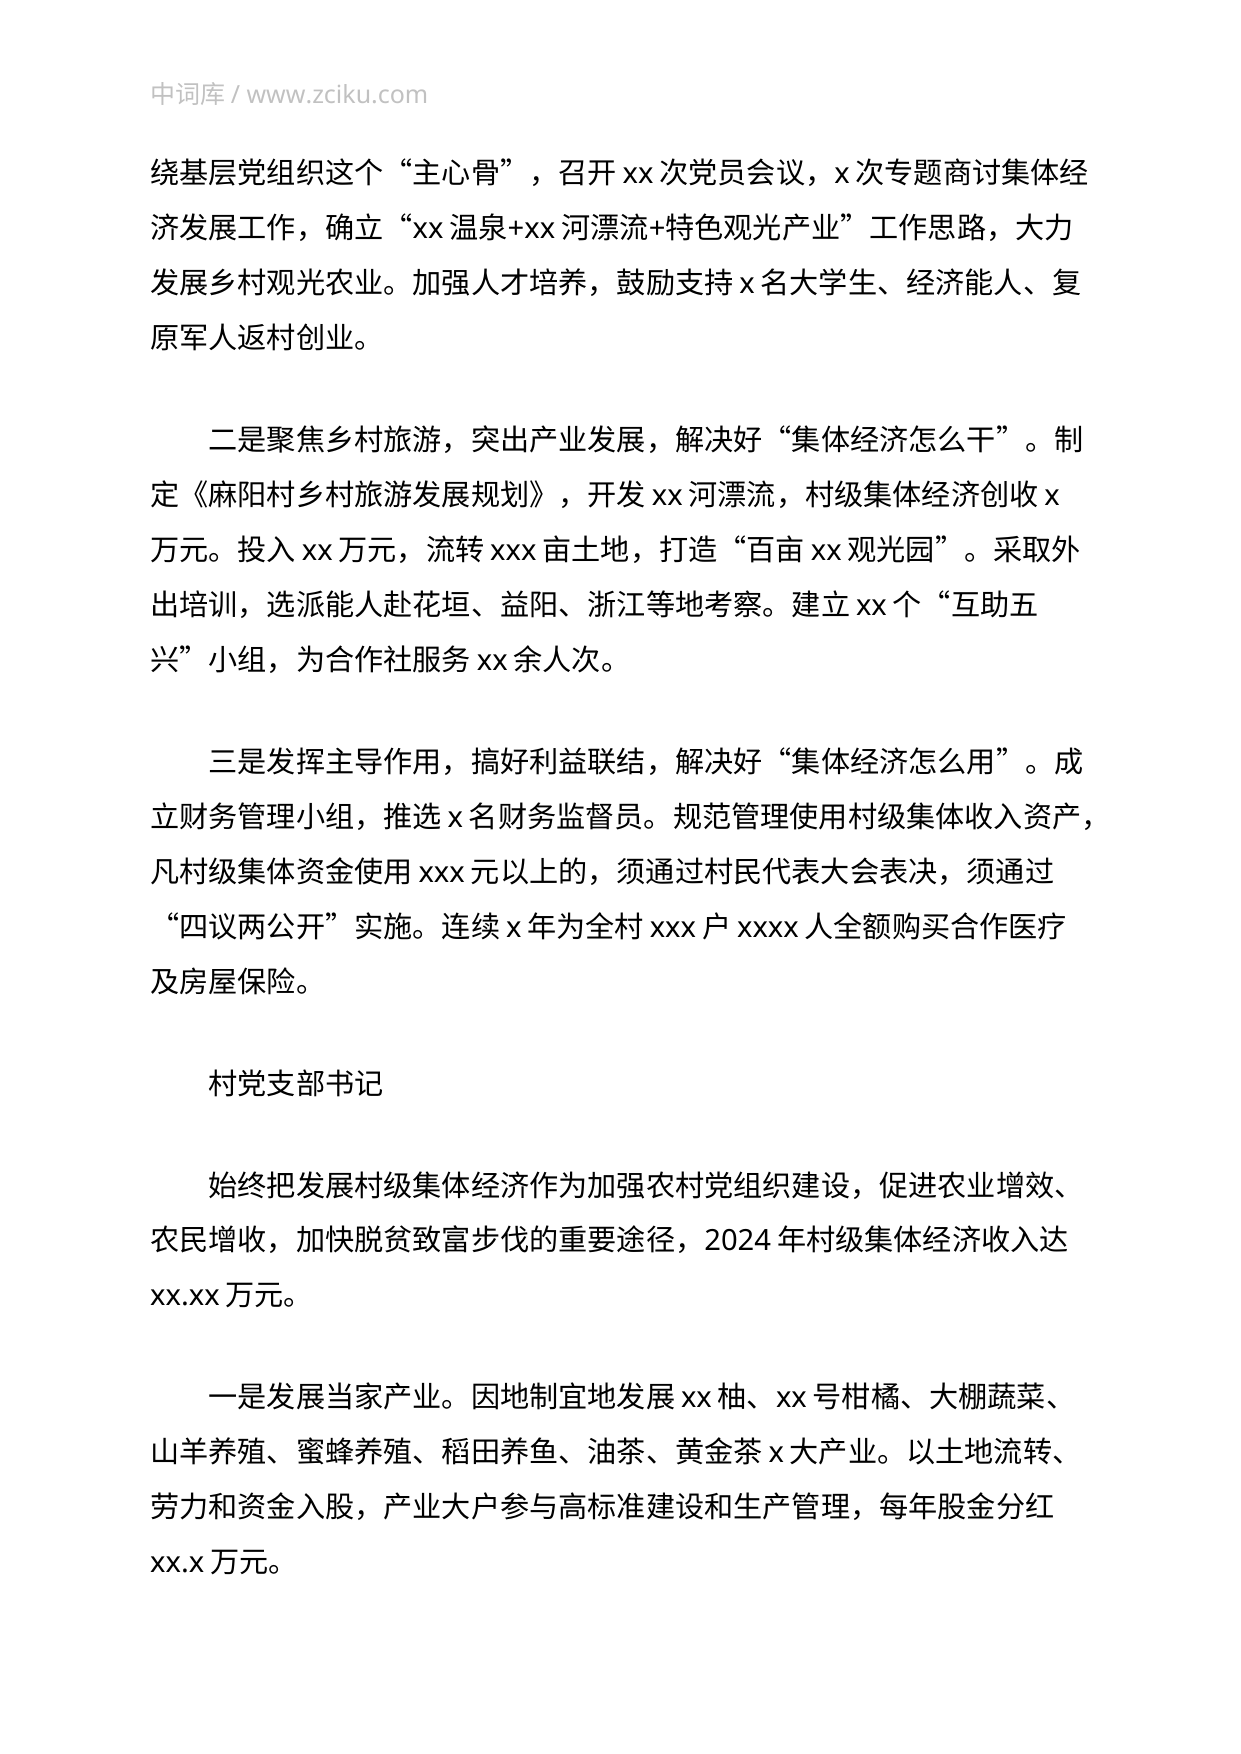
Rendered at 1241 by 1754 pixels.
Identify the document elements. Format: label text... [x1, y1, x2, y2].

text 三是发挥主导作用，搞好利益联结，解决好“集体经济怎么用”。成立财务管理小组，推选x名财务监督员。规范管理使用村级集体收入资产，凡村级集体资金使用xxx元以上的，须通过村民代表大会表决，须通过“四议两公开”实施。连续x年为全村xxx户xxxx人全额购买合作医疗及房屋保险。 [150, 739, 1090, 1001]
text 二是聚焦乡村旅游，突出产业发展，解决好“集体经济怎么干”。制定《麻阳村乡村旅游发展规划》，开发xx河漂流，村级集体经济创收x万元。投入xx万元，流转xxx亩土地，打造“百亩xx观光园”。采取外出培训，选派能人赴花垣、益阳、浙江等地考察。建立xx个“互助五兴”小组，为合作社服务xx余人次。 [150, 417, 1090, 679]
text 村党支部书记 [150, 1060, 1090, 1103]
text 一是发展当家产业。因地制宜地发展xx柚、xx号柑橘、大棚蔬菜、山羊养殖、蜜蜂养殖、稻田养鱼、油茶、黄金茶x大产业。以土地流转、劳力和资金入股，产业大户参与高标准建设和生产管理，每年股金分红xx.x万元。 [150, 1374, 1090, 1581]
text 始终把发展村级集体经济作为加强农村党组织建设，促进农业增效、农民增收，加快脱贫致富步伐的重要途径，2024年村级集体经济收入达xx.xx万元。 [150, 1162, 1090, 1314]
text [150, 150, 1090, 357]
